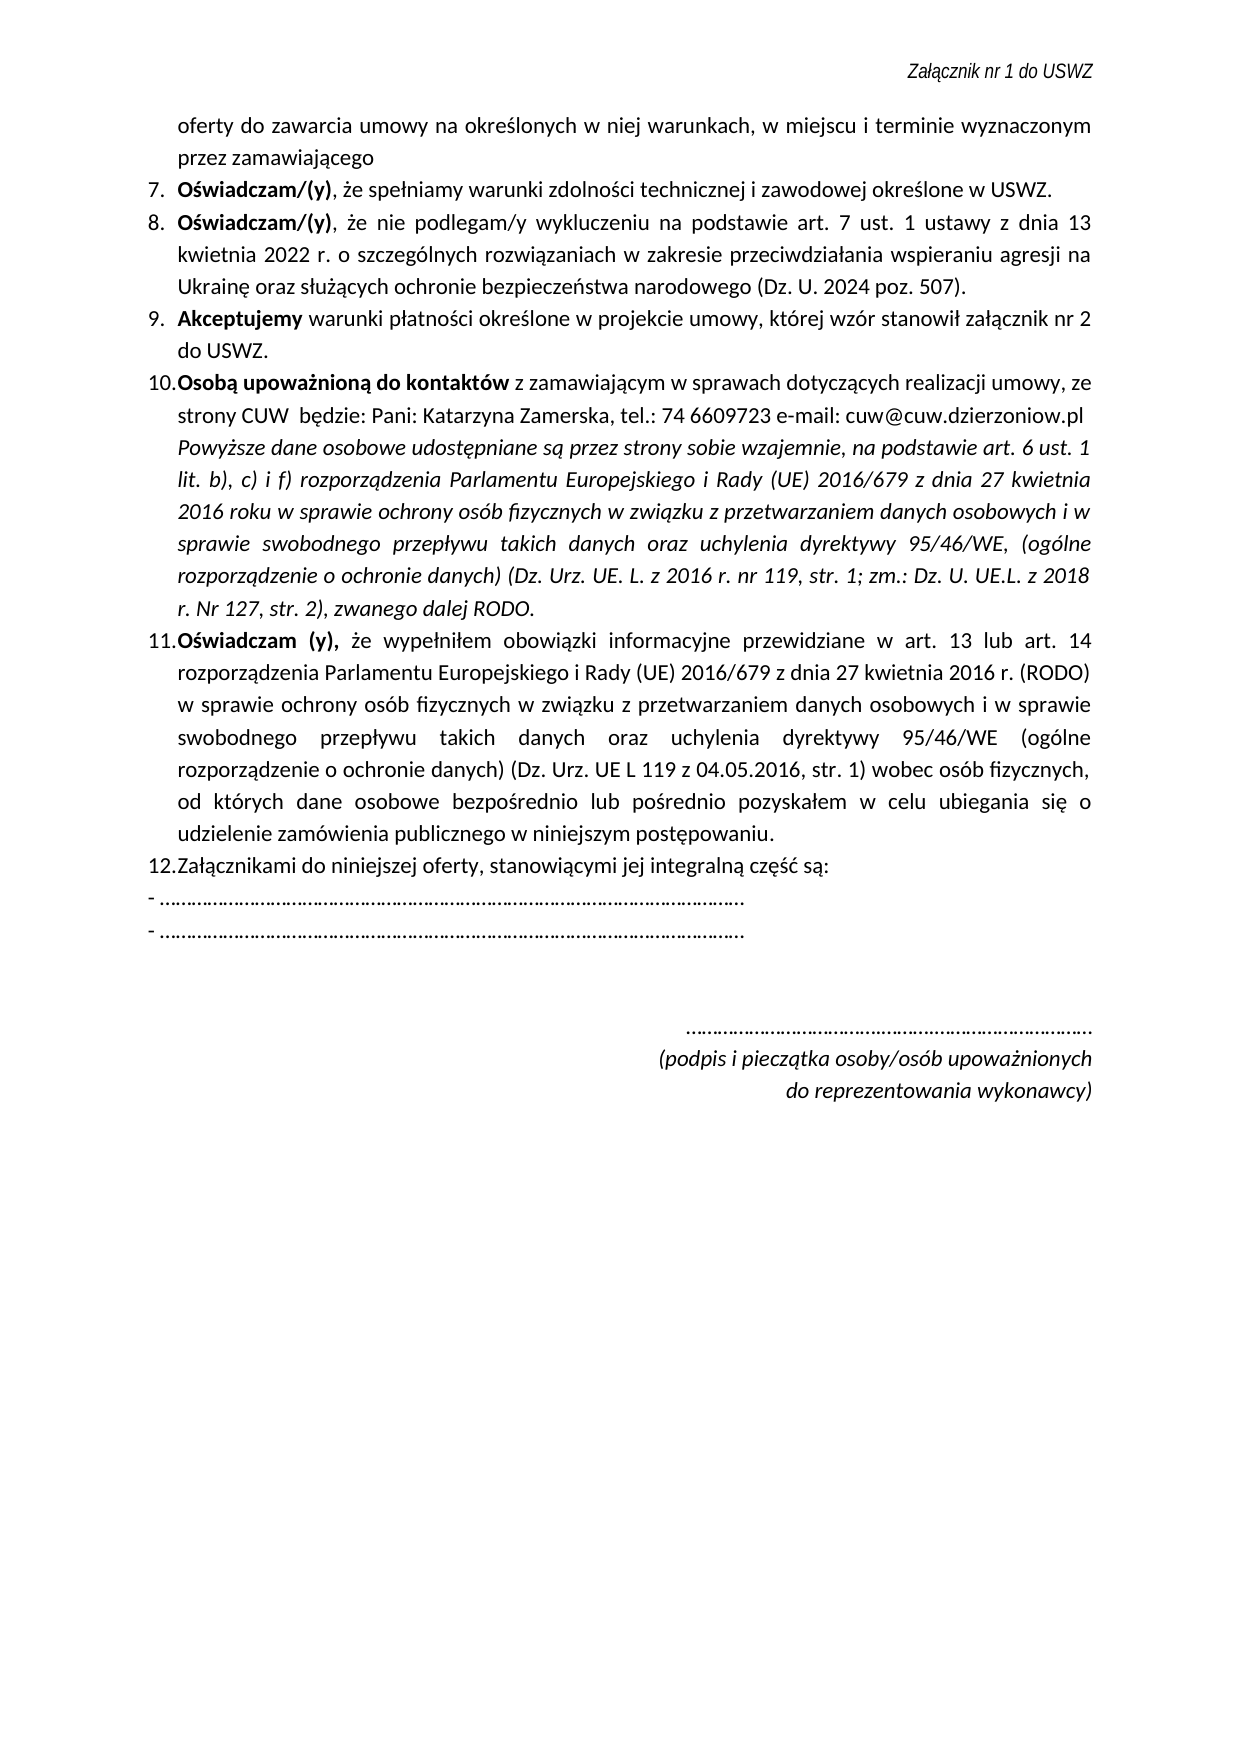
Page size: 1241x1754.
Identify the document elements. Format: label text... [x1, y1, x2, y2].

list Załącznikami do niniejszej oferty, stanowiącymi jej integralną część są: [148, 851, 1093, 879]
list ……………………………….……….………………………… [605, 1012, 1093, 1040]
list - ………………………………………………………………………………………………… [148, 916, 1093, 944]
list Oświadczam/(y), że nie podlegam/y wykluczeniu na podstawie art. 7 ust. 1 ustawy z dnia 13 kwietnia 2022 r. o szczególnych rozwiązaniach w zakresie przeciwdziałania wspieraniu agresji na Ukrainę oraz służących ochronie bezpieczeństwa narodowego (Dz. U. 2024 poz. 507). [148, 208, 1093, 300]
list Osobą upoważnioną do kontaktów z zamawiającym w sprawach dotyczących realizacji umowy, ze strony CUW będzie: Pani: Katarzyna Zamerska, tel.: 74 6609723 e-mail: cuw@cuw.dzierzoniow.pl [148, 368, 1093, 429]
list do reprezentowania wykonawcy) [605, 1077, 1093, 1105]
text Powyższe dane osobowe udostępniane są przez strony sobie wzajemnie, na podstawie art. 6 ust. 1 lit. b), c) i f) rozporządzenia Parlamentu Europejskiego i Rady (UE) 2016/679 z dnia 27 kwietnia 2016 roku w sprawie ochrony osób fizycznych w związku z przetwarzaniem danych osobowych i w sprawie swobodnego przepływu takich danych oraz uchylenia dyrektywy 95/46/WE, (ogólne rozporządzenie o ochronie danych) (Dz. Urz. UE. L. z 2016 r. nr 119, str. 1; zm.: Dz. U. UE.L. z 2018 r. Nr 127, str. 2), zwanego dalej RODO. [177, 433, 1093, 622]
list (podpis i pieczątka osoby/osób upoważnionych [605, 1044, 1093, 1072]
list Oświadczam (y), że wypełniłem obowiązki informacyjne przewidziane w art. 13 lub art. 14 rozporządzenia Parlamentu Europejskiego i Rady (UE) 2016/679 z dnia 27 kwietnia 2016 r. (RODO) w sprawie ochrony osób fizycznych w związku z przetwarzaniem danych osobowych i w sprawie swobodnego przepływu takich danych oraz uchylenia dyrektywy 95/46/WE (ogólne rozporządzenie o ochronie danych) (Dz. Urz. UE L 119 z 04.05.2016, str. 1) wobec osób fizycznych, od których dane osobowe bezpośrednio lub pośrednio pozyskałem w celu ubiegania się o udzielenie zamówienia publicznego w niniejszym postępowaniu. [148, 626, 1093, 847]
list Akceptujemy warunki płatności określone w projekcie umowy, której wzór stanowił załącznik nr 2 do USWZ. [148, 304, 1093, 364]
list Oświadczam/(y), że spełniamy warunki zdolności technicznej i zawodowej określone w USWZ. [148, 175, 1093, 203]
list - ………………………………………………………………………………………………… [148, 883, 1093, 912]
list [148, 111, 1093, 171]
